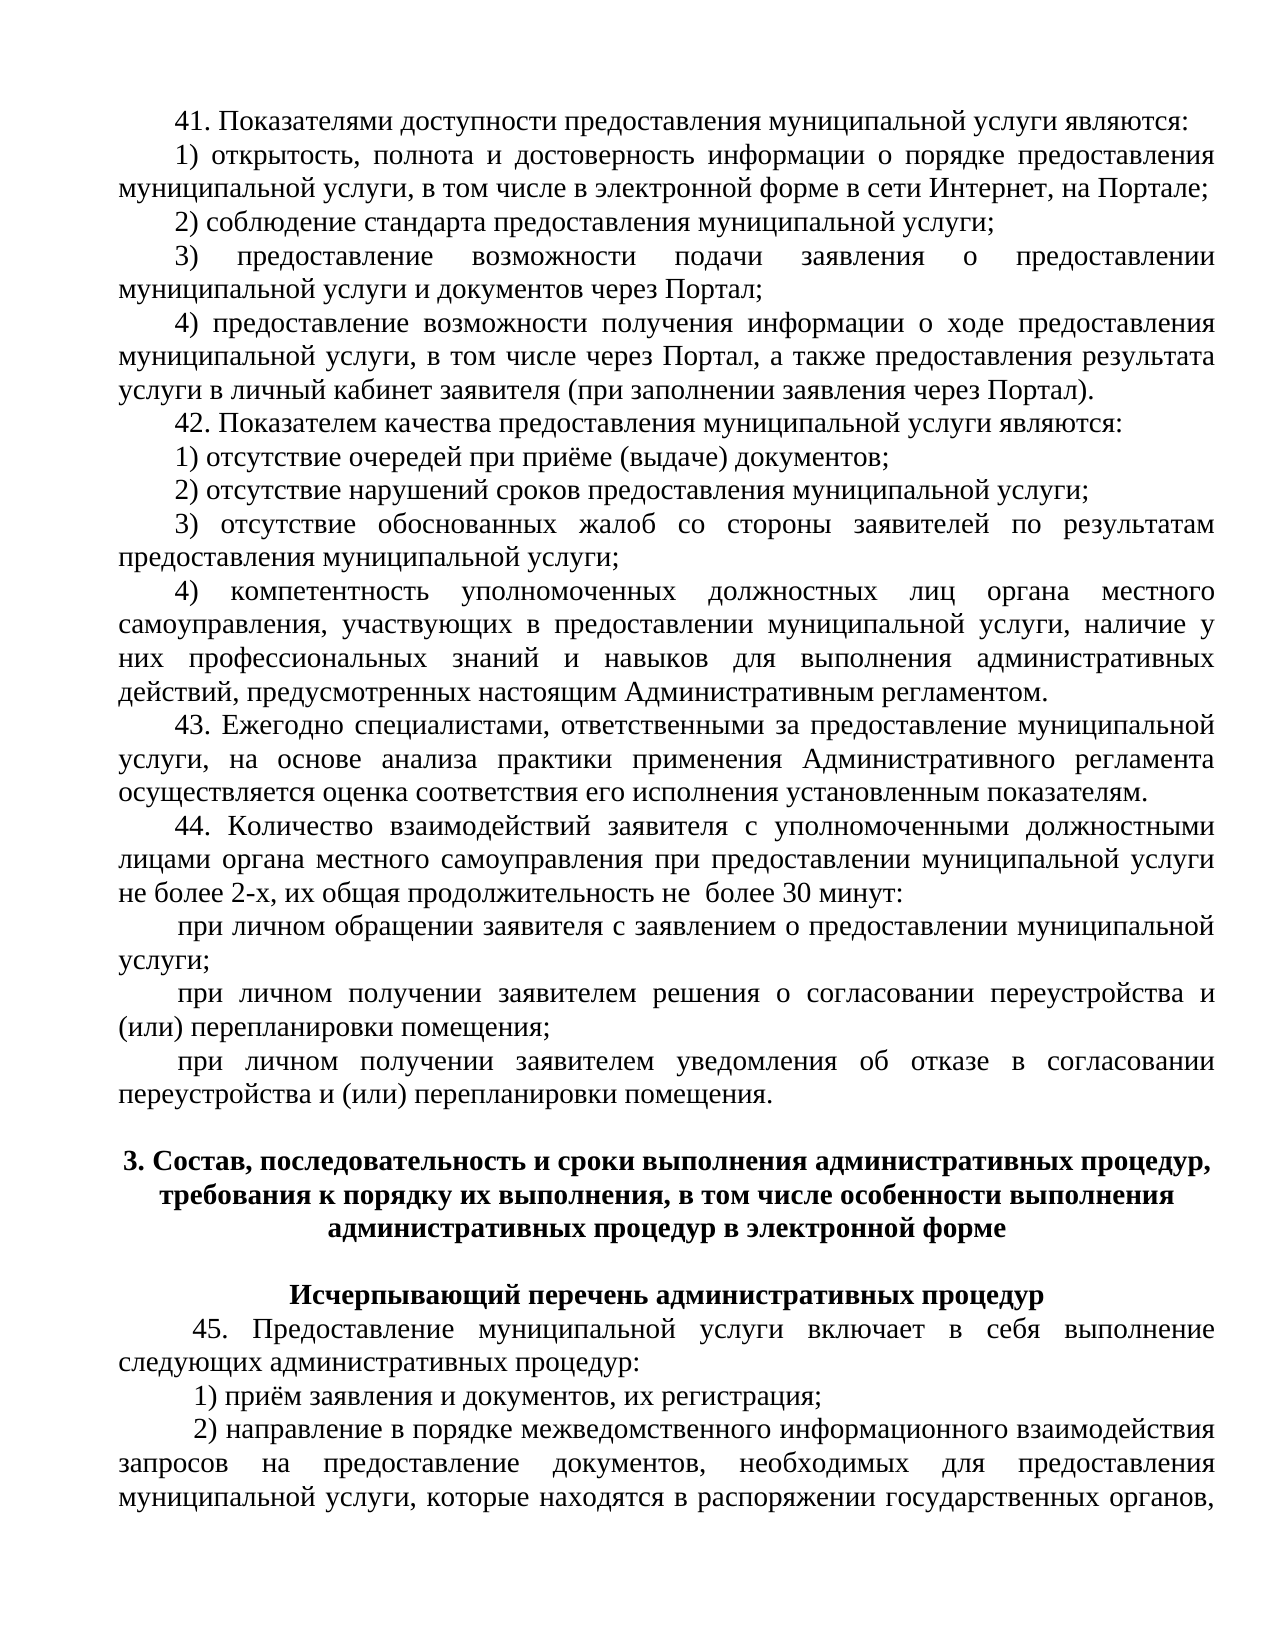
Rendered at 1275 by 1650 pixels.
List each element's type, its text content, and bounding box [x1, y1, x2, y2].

text 4) компетентность уполномоченных должностных лиц органа местного самоуправления, участвующих в предоставлении муниципальной услуги, наличие у них профессиональных знаний и навыков для выполнения административных действий, предусмотренных настоящим Административным регламентом. [118, 573, 1216, 707]
text 4) предоставление возможности получения информации о ходе предоставления муниципальной услуги, в том числе через Портал, а также предоставления результата услуги в личный кабинет заявителя (при заполнении заявления через Портал). [118, 305, 1216, 405]
text 2) соблюдение стандарта предоставления муниципальной услуги; [118, 204, 1216, 238]
text 1) открытость, полнота и достоверность информации о порядке предоставления муниципальной услуги, в том числе в электронной форме в сети Интернет, на Портале; [118, 137, 1216, 204]
text 1) отсутствие очередей при приёме (выдаче) документов; [118, 439, 1216, 472]
text при личном получении заявителем решения о согласовании переустройства и (или) перепланировки помещения; [118, 976, 1216, 1043]
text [118, 1412, 1216, 1512]
text 41. Показателями доступности предоставления муниципальной услуги являются: [118, 103, 1216, 137]
text при личном получении заявителем уведомления об отказе в согласовании переустройства и (или) перепланировки помещения. [118, 1043, 1216, 1110]
text 42. Показателем качества предоставления муниципальной услуги являются: [118, 405, 1216, 439]
text 3) предоставление возможности подачи заявления о предоставлении муниципальной услуги и документов через Портал; [118, 238, 1216, 305]
text административных процедур в электронной форме [118, 1210, 1216, 1244]
text 44. Количество взаимодействий заявителя с уполномоченными должностными лицами органа местного самоуправления при предоставлении муниципальной услуги не более 2-х, их общая продолжительность не более 30 минут: [118, 808, 1216, 908]
text 43. Ежегодно специалистами, ответственными за предоставление муниципальной услуги, на основе анализа практики применения Административного регламента осуществляется оценка соответствия его исполнения установленным показателям. [118, 707, 1216, 808]
text при личном обращении заявителя с заявлением о предоставлении муниципальной услуги; [118, 908, 1216, 976]
text 3. Состав, последовательность и сроки выполнения административных процедур, требования к порядку их выполнения, в том числе особенности выполнения [118, 1143, 1216, 1210]
text 45. Предоставление муниципальной услуги включает в себя выполнение следующих административных процедур: [118, 1311, 1216, 1378]
text 2) отсутствие нарушений сроков предоставления муниципальной услуги; [118, 472, 1216, 506]
text 3) отсутствие обоснованных жалоб со стороны заявителей по результатам предоставления муниципальной услуги; [118, 506, 1216, 573]
text 1) приём заявления и документов, их регистрация; [118, 1378, 1216, 1412]
text Исчерпывающий перечень административных процедур [118, 1277, 1216, 1311]
